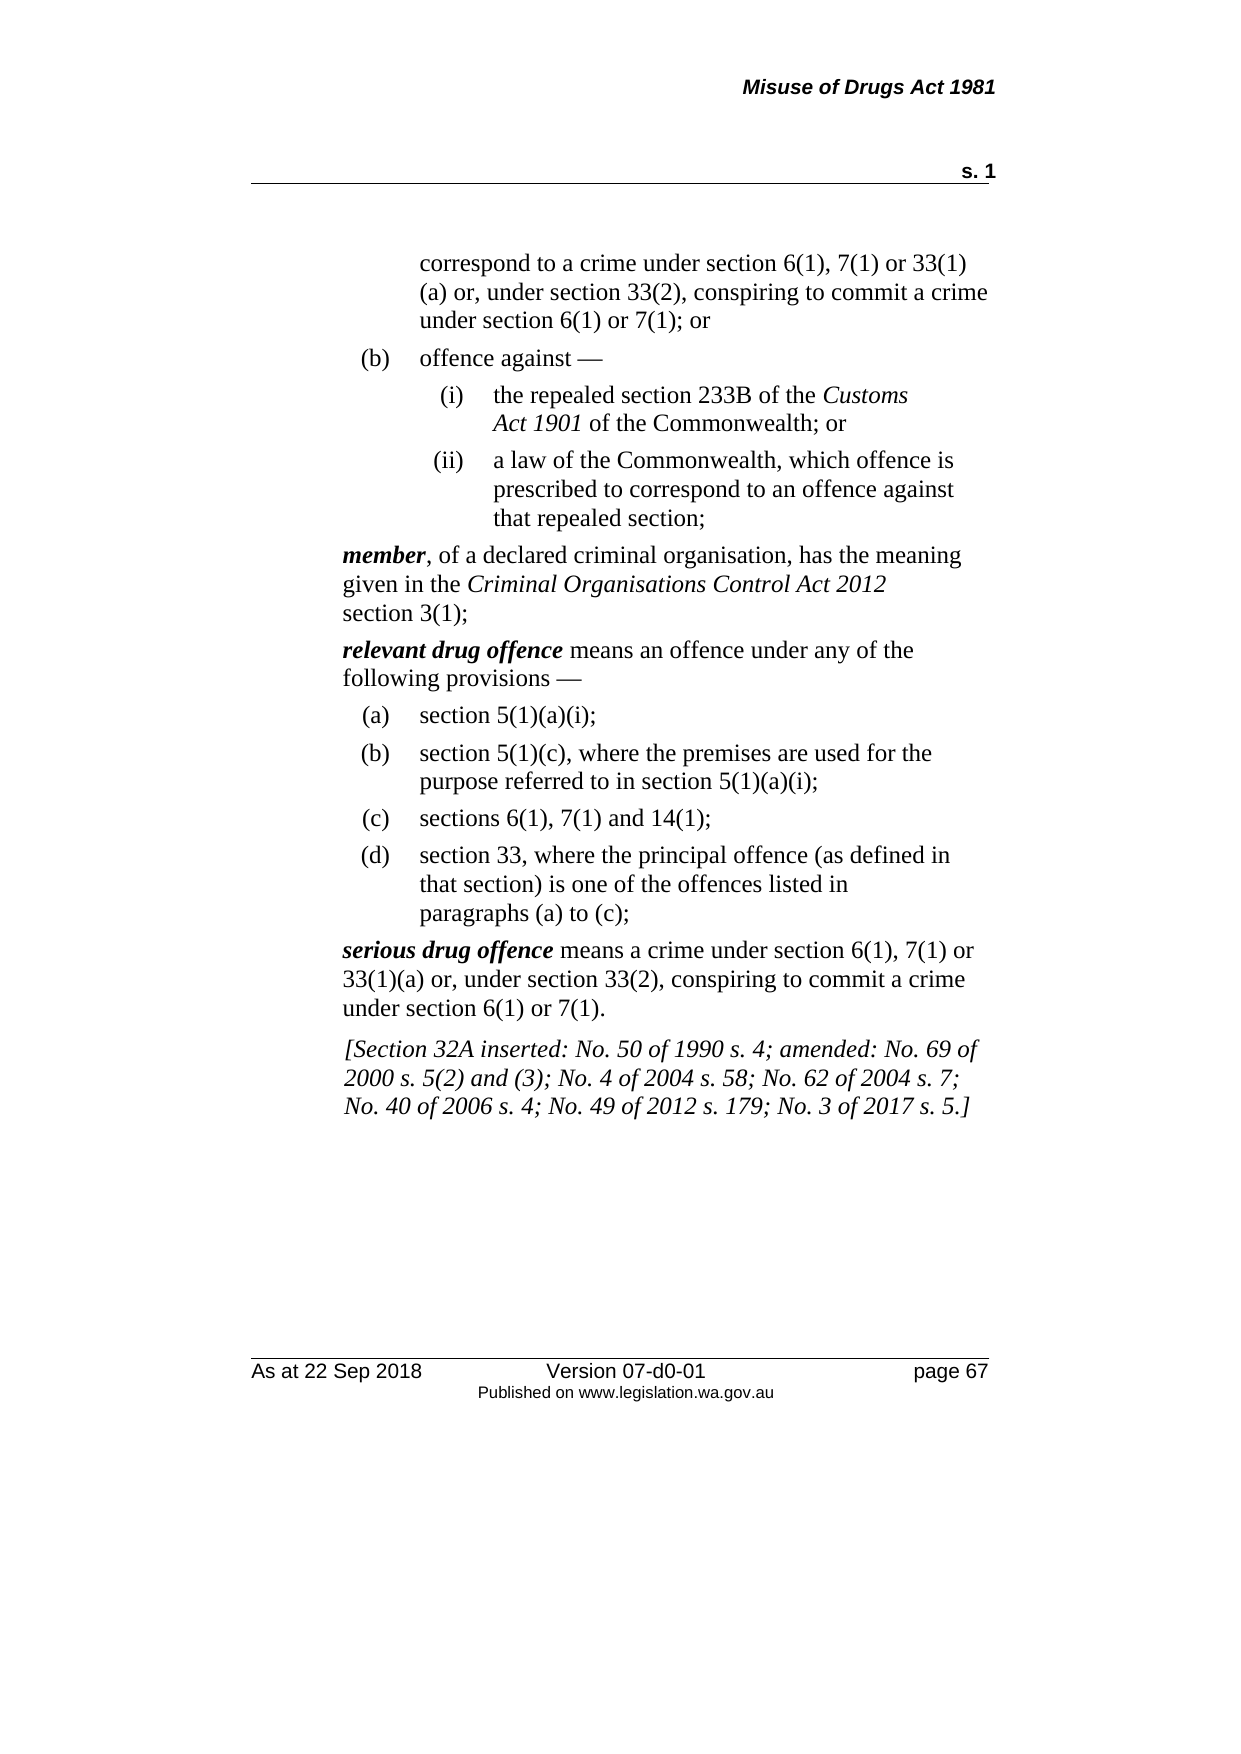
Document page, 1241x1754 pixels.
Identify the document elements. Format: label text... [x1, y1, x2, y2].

text (c) sections 6(1), 7(1) and 14(1); [251, 803, 989, 832]
text (i) the repealed section 233B of the Customs Act 1901 of the Commonwealth; or [251, 380, 989, 437]
text (b) offence against — [251, 343, 989, 371]
text serious drug offence means a crime under section 6(1), 7(1) or 33(1)(a) or, under section 33(2), conspiring to commit a crime under section 6(1) or 7(1). [251, 935, 989, 1021]
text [251, 248, 989, 334]
text (ii) a law of the Commonwealth, which offence is prescribed to correspond to an offence against that repealed section; [251, 446, 989, 532]
text [Section 32A inserted: No. 50 of 1990 s. 4; amended: No. 69 of 2000 s. 5(2) and (3); No. 4 of 2004 s. 58; No. 62 of 2004 s. 7; No. 40 of 2006 s. 4; No. 49 of 2012 s. 179; No. 3 of 2017 s. 5.] [251, 1034, 989, 1120]
text member, of a declared criminal organisation, has the meaning given in the Criminal Organisations Control Act 2012 section 3(1); [251, 540, 989, 626]
text (b) section 5(1)(c), where the premises are used for the purpose referred to in section 5(1)(a)(i); [251, 738, 989, 795]
text relevant drug offence means an offence under any of the following provisions — [251, 635, 989, 692]
text (d) section 33, where the principal offence (as defined in that section) is one of the offences listed in paragraphs (a) to (c); [251, 841, 989, 927]
text (a) section 5(1)(a)(i); [251, 701, 989, 729]
